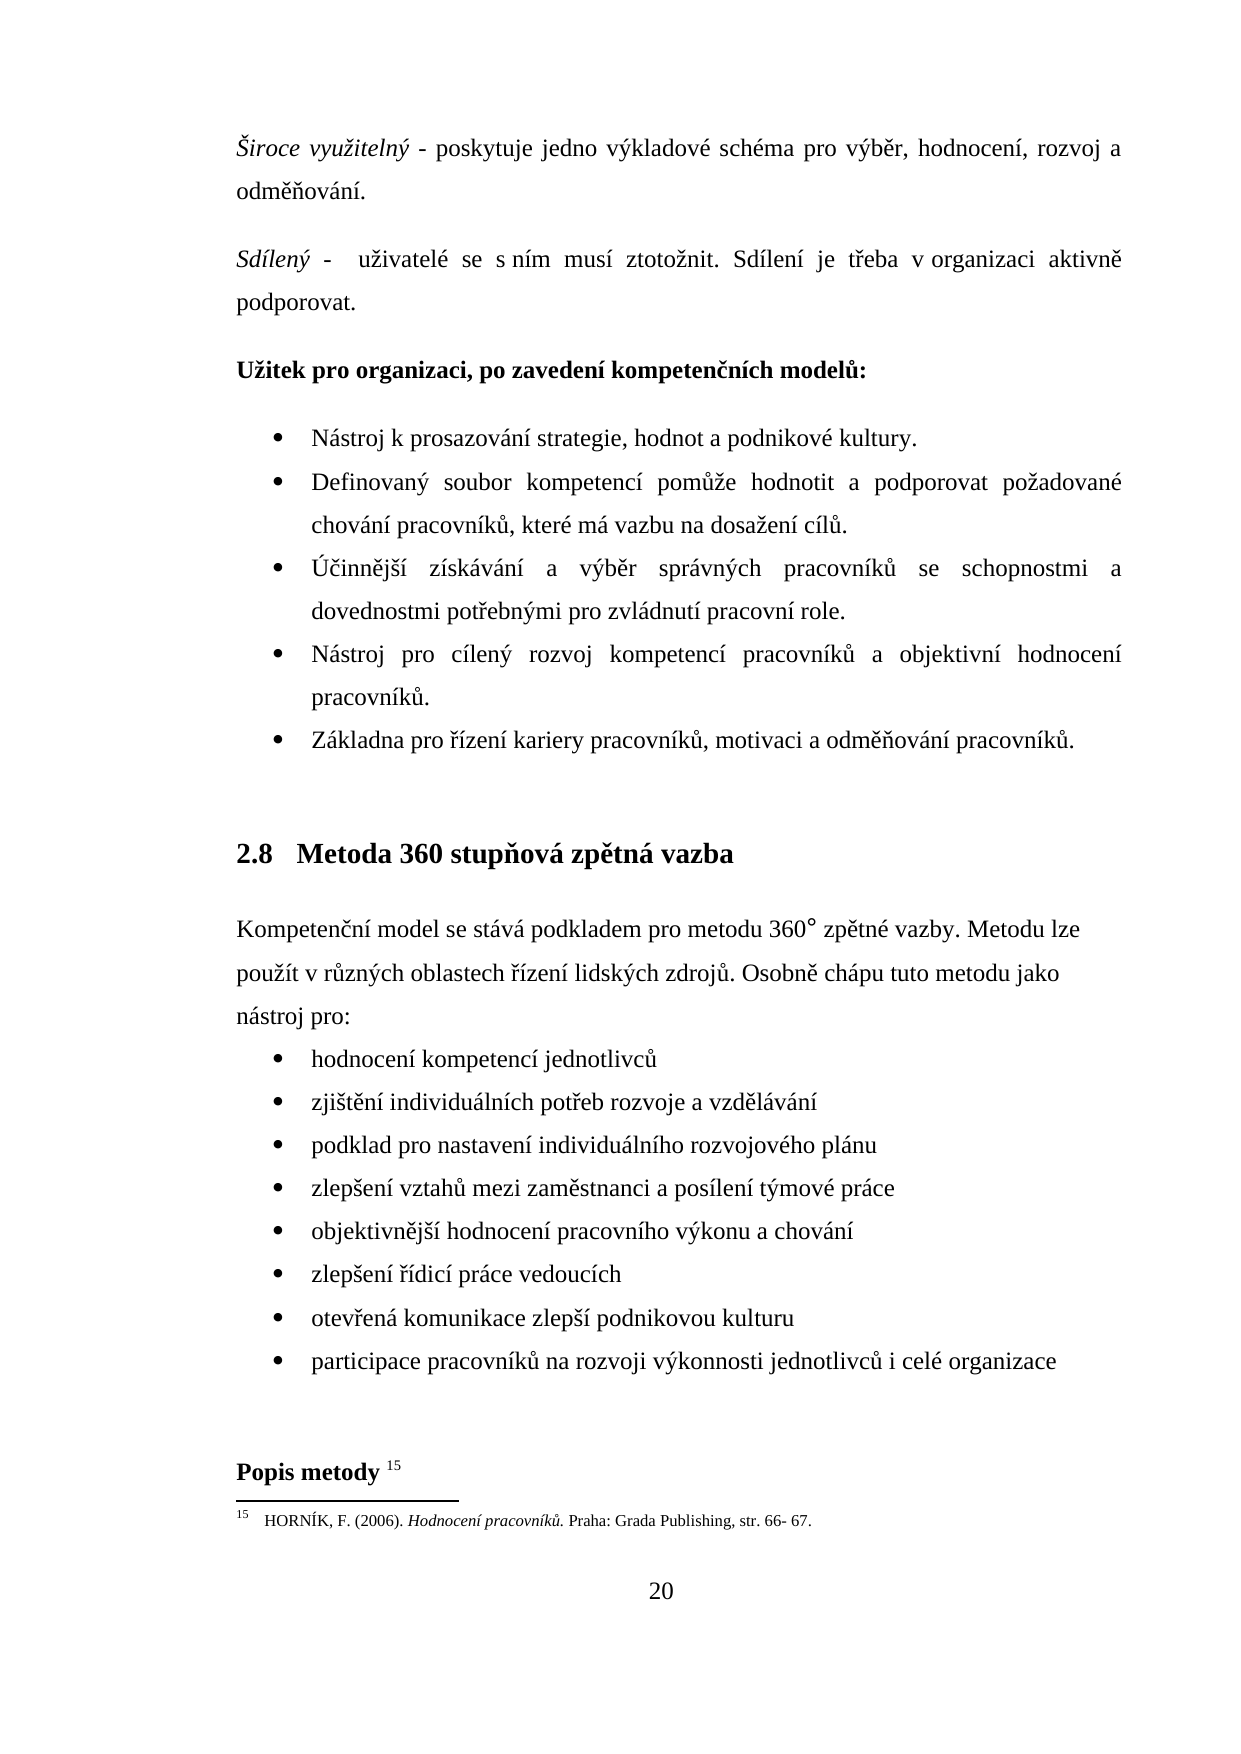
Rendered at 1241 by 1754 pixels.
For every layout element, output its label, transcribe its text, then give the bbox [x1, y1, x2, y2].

list hodnocení kompetencí jednotlivců [274, 1044, 1122, 1073]
list participace pracovníků na rozvoji výkonnosti jednotlivců i celé organizace [274, 1346, 1122, 1374]
list zlepšení řídicí práce vedoucích [274, 1259, 1122, 1288]
text Užitek pro organizaci, po zavedení kompetenčních modelů: [236, 355, 1122, 384]
list zjištění individuálních potřeb rozvoje a vzdělávání [274, 1087, 1122, 1116]
text Kompetenční model se stává podkladem pro metodu 360° zpětné vazby. Metodu lze použít v různých oblastech řízení lidských zdrojů. Osobně chápu tuto metodu jako nástroj pro: [236, 912, 1122, 1029]
text Sdílený - uživatelé se s ním musí ztotožnit. Sdílení je třeba v organizaci aktivně podporovat. [236, 244, 1122, 316]
list Definovaný soubor kompetencí pomůže hodnotit a podporovat požadované chování pracovníků, které má vazbu na dosažení cílů. [274, 467, 1122, 538]
list objektivnější hodnocení pracovního výkonu a chování [274, 1216, 1122, 1245]
list podklad pro nastavení individuálního rozvojového plánu [274, 1130, 1122, 1159]
list Základna pro řízení kariery pracovníků, motivaci a odměňování pracovníků. [274, 725, 1122, 754]
list Nástroj k prosazování strategie, hodnot a podnikové kultury. [274, 423, 1122, 452]
list otevřená komunikace zlepší podnikovou kulturu [274, 1303, 1122, 1331]
text Popis metody [236, 1457, 1122, 1486]
list zlepšení vztahů mezi zaměstnanci a posílení týmové práce [274, 1173, 1122, 1202]
list Nástroj pro cílený rozvoj kompetencí pracovníků a objektivní hodnocení pracovníků. [274, 639, 1122, 711]
list Účinnější získávání a výběr správných pracovníků se schopnostmi a dovednostmi potřebnými pro zvládnutí pracovní role. [274, 553, 1122, 625]
subtitle Metoda 360 stupňová zpětná vazba [236, 837, 1122, 870]
text Široce využitelný - poskytuje jedno výkladové schéma pro výběr, hodnocení, rozvoj a odměňování. [236, 133, 1122, 205]
